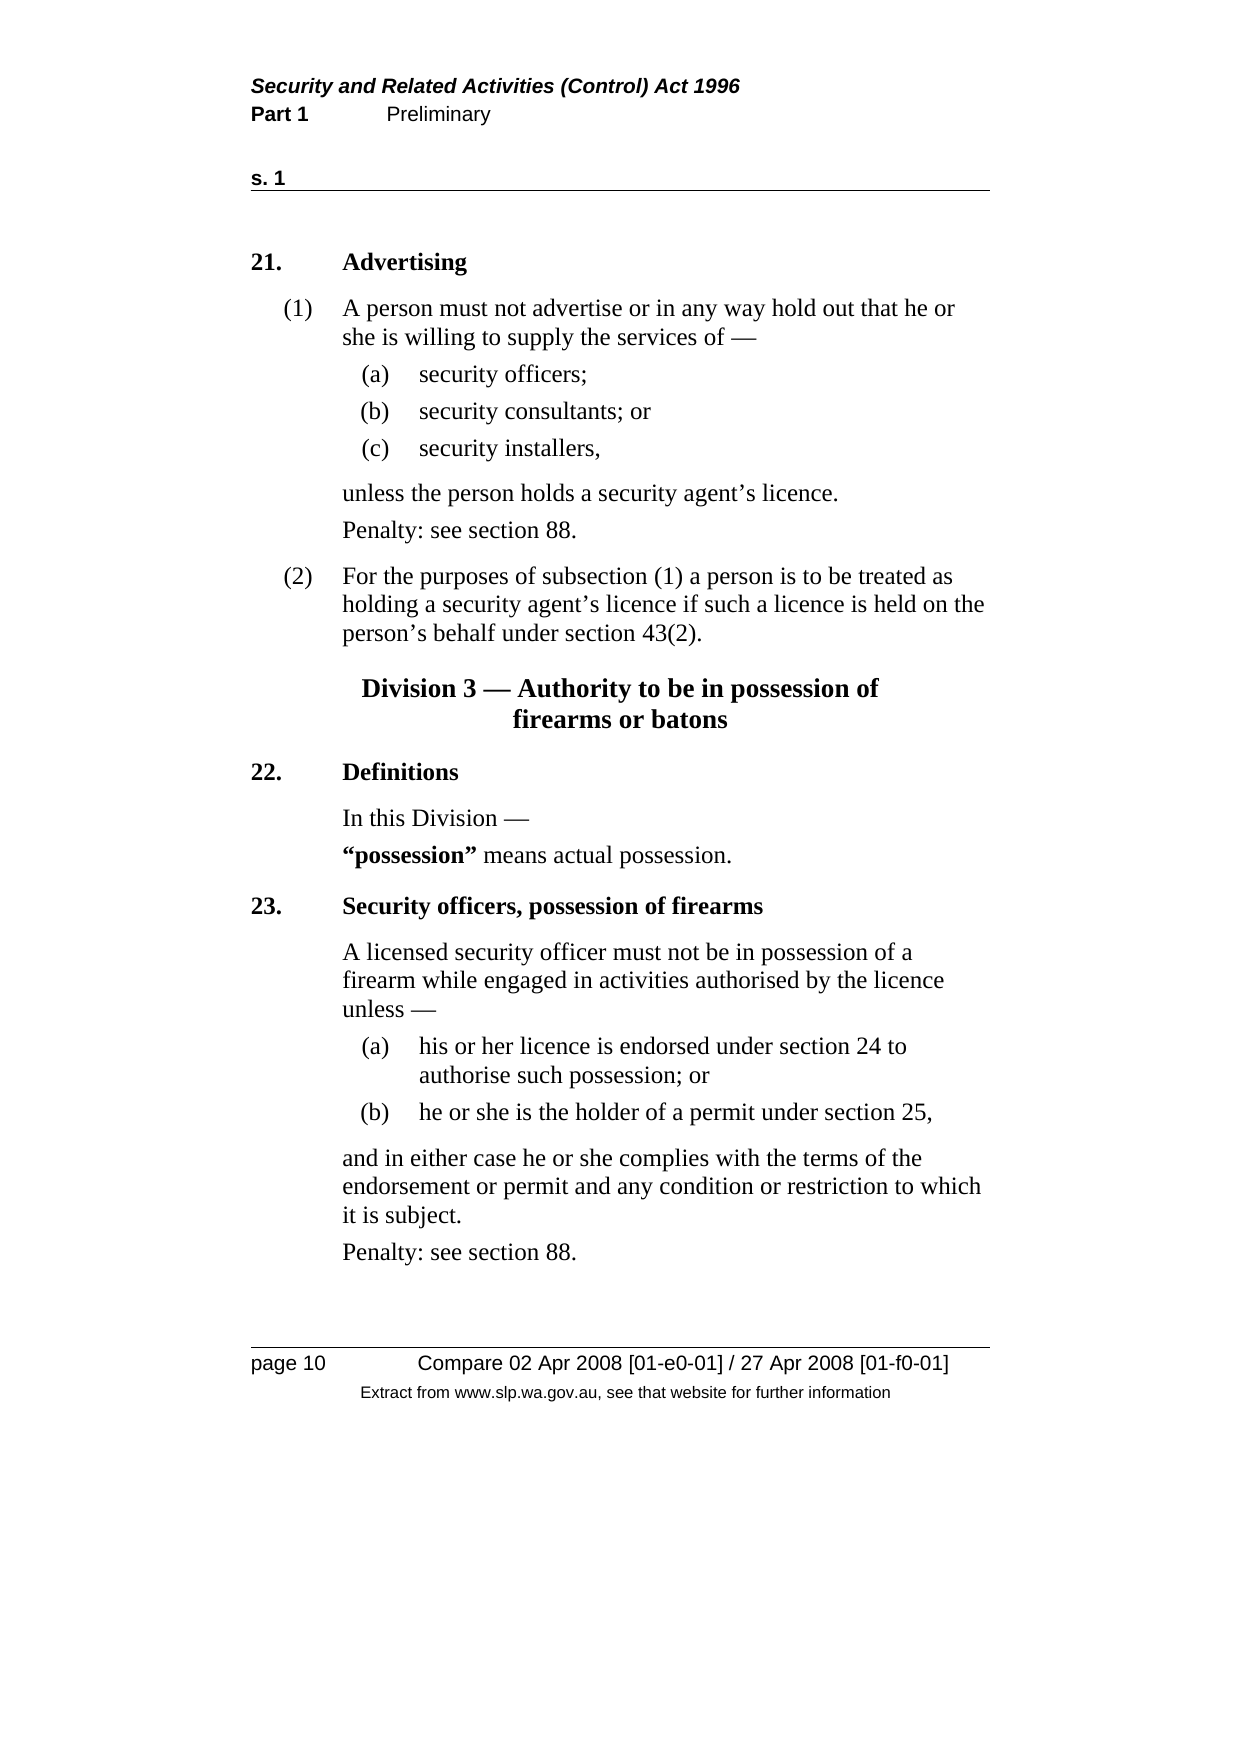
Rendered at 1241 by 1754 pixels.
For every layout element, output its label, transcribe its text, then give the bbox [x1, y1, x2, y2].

text (2) For the purposes of subsection (1) a person is to be treated as holding a security agent’s licence if such a licence is held on the person’s behalf under section 43(2). [251, 561, 990, 647]
text and in either case he or she complies with the terms of the endorsement or permit and any condition or restriction to which it is subject. [251, 1143, 990, 1229]
text Penalty: see section 88. [251, 1237, 990, 1266]
subtitle 22. Definitions [251, 757, 990, 786]
text A licensed security officer must not be in possession of a firearm while engaged in activities authorised by the licence unless — [251, 937, 990, 1023]
text (b) security consultants; or [251, 396, 990, 424]
text (b) he or she is the holder of a permit under section 25, [251, 1097, 990, 1126]
text (1) A person must not advertise or in any way hold out that he or she is willing to supply the services of — [251, 293, 990, 350]
subtitle 21. Advertising [251, 247, 990, 276]
text In this Division — [251, 803, 990, 831]
text (c) security installers, [251, 433, 990, 462]
text (a) his or her licence is endorsed under section 24 to authorise such possession; or [251, 1031, 990, 1089]
subtitle Division 3 — Authority to be in possession of firearms or batons [251, 672, 990, 734]
text (a) security officers; [251, 359, 990, 387]
text unless the person holds a security agent’s licence. [251, 478, 990, 507]
text “possession” means actual possession. [251, 840, 990, 868]
text Penalty: see section 88. [251, 515, 990, 544]
subtitle 23. Security officers, possession of firearms [251, 891, 990, 920]
